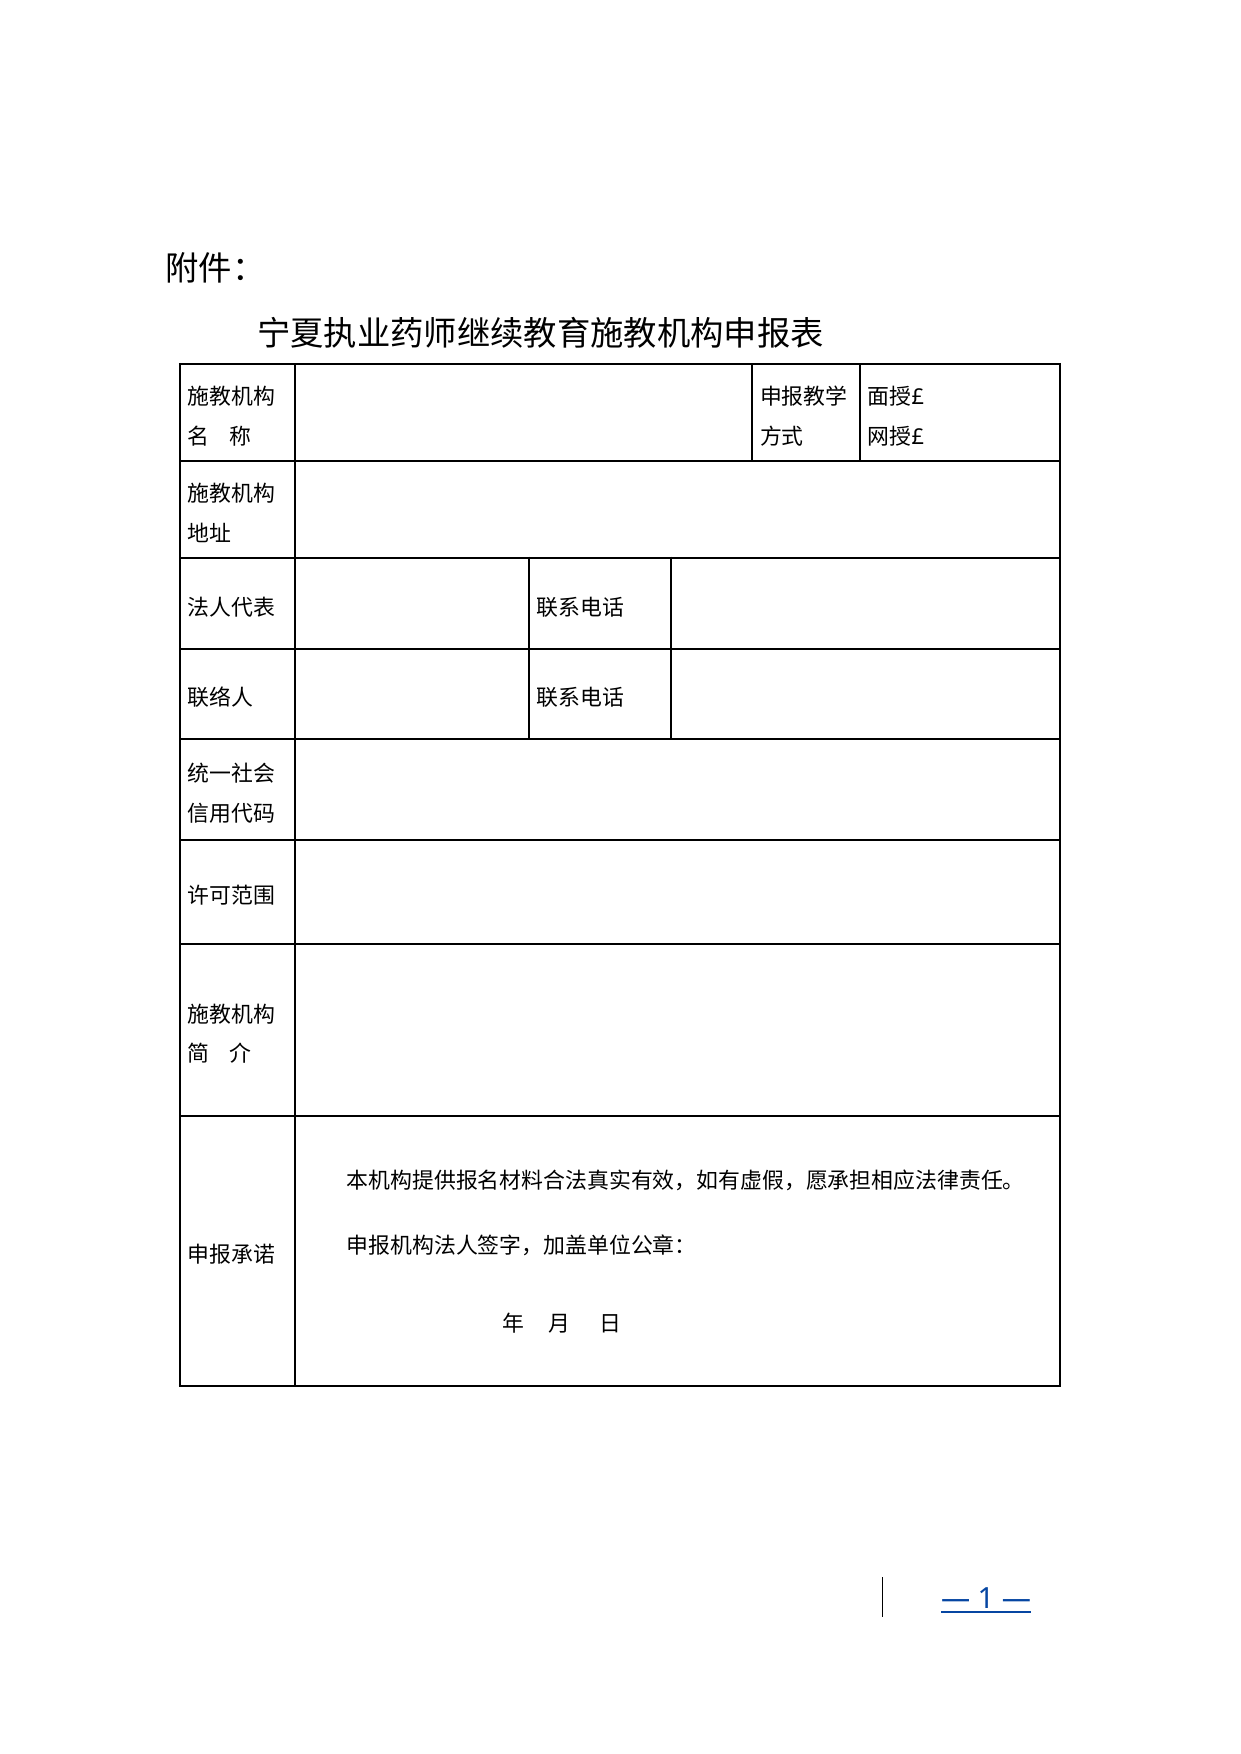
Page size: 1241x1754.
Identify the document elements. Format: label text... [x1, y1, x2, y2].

table_cell 统一社会信用代码 [181, 740, 294, 839]
table_cell 法人代表 [181, 559, 294, 647]
table_cell 施教机构简 介 [181, 945, 294, 1114]
table_cell [672, 559, 1059, 647]
table_cell [296, 650, 528, 738]
table_header 申报教学方式 [753, 365, 859, 460]
table_cell [296, 945, 1059, 1114]
table_cell [296, 740, 1059, 839]
text 宁夏执业药师继续教育施教机构申报表 [165, 298, 1075, 363]
table_header 面授£ 网授£ [861, 365, 1059, 460]
text 附件： [165, 233, 1075, 298]
table_cell 本机构提供报名材料合法真实有效，如有虚假，愿承担相应法律责任。 申报机构法人签字，加盖单位公章： 年 月 日 [296, 1117, 1059, 1384]
table_header [296, 365, 751, 460]
table_cell [296, 559, 528, 647]
table_cell 许可范围 [181, 841, 294, 943]
table_cell [672, 650, 1059, 738]
table_cell [296, 462, 1059, 557]
table_cell 施教机构地址 [181, 462, 294, 557]
table_cell [296, 841, 1059, 943]
table_cell 申报承诺 [181, 1117, 294, 1384]
table_header 施教机构名 称 [181, 365, 294, 460]
table_cell 联系电话 [530, 650, 670, 738]
table_cell 联络人 [181, 650, 294, 738]
table_cell 联系电话 [530, 559, 670, 647]
